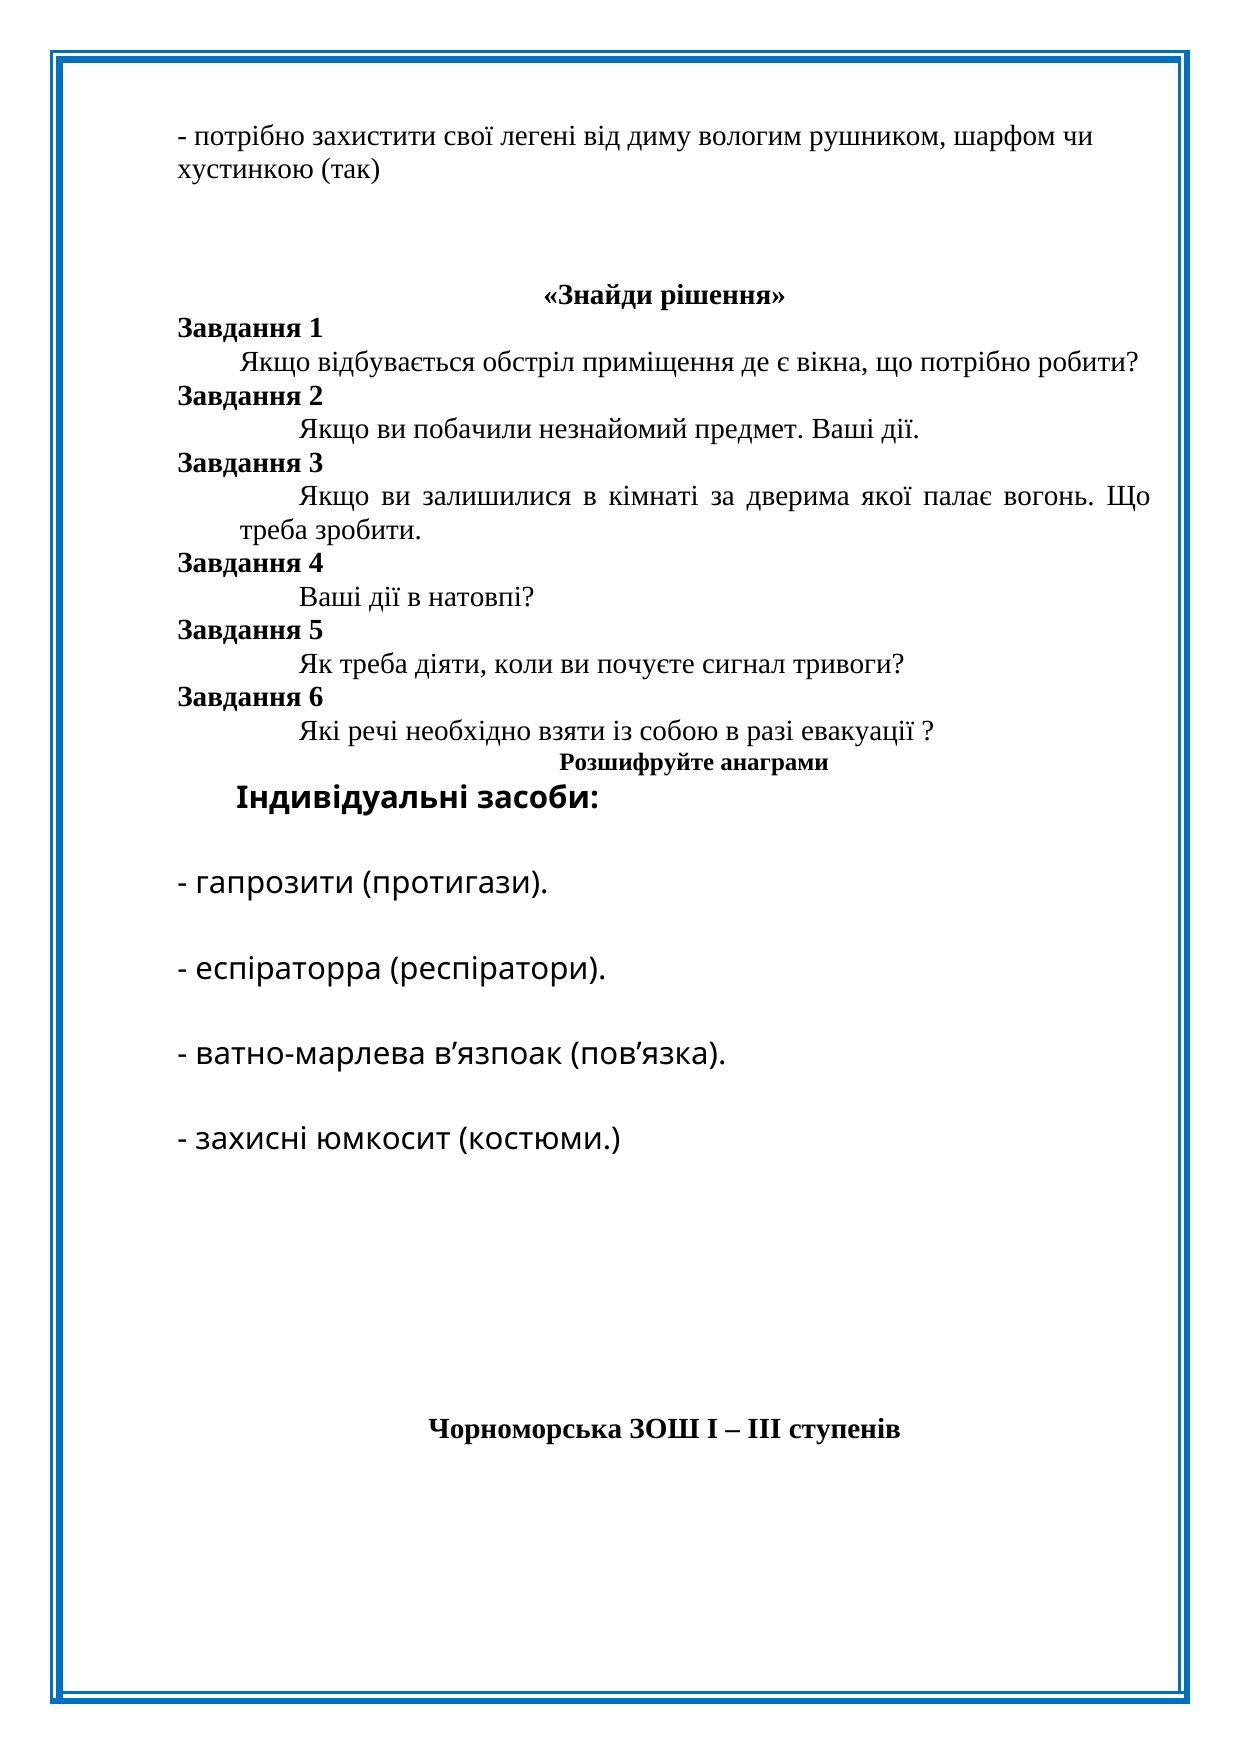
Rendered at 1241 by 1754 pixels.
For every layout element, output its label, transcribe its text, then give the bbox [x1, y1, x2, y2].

text Завдання 3 [177, 445, 1152, 478]
text Завдання 1 [177, 311, 1152, 344]
text Завдання 4 [177, 545, 1152, 579]
text Якщо ви залишилися в кімнаті за дверима якої палає вогонь. Що треба зробити. [239, 478, 1152, 545]
text Завдання 2 [177, 378, 1152, 411]
text «Знайди рішення» [177, 277, 1152, 311]
text Чорноморська ЗОШ І – ІІІ ступенів [177, 1412, 1152, 1445]
text Завдання 6 [177, 679, 1152, 713]
text Якщо ви побачили незнайомий предмет. Ваші дії. [239, 411, 1152, 445]
text Якщо відбувається обстріл приміщення де є вікна, що потрібно робити? [239, 344, 1152, 378]
text Розшифруйте анаграми [177, 747, 1152, 775]
text - потрібно захистити свої легені від диму вологим рушником, шарфом чи хустинкою (так) [177, 118, 1152, 185]
text Завдання 5 [177, 612, 1152, 646]
text Індивідуальні засоби: - гапрозити (протигази). - еспіраторра (респіратори). - ватно-марлева в’язпоак (пов’язка). - захисні юмкосит (костюми.) [177, 775, 1152, 1244]
text Як треба діяти, коли ви почуєте сигнал тривоги? [239, 646, 1152, 679]
text Які речі необхідно взяти із собою в разі евакуації ? [239, 713, 1152, 747]
text Ваші дії в натовпі? [239, 579, 1152, 612]
